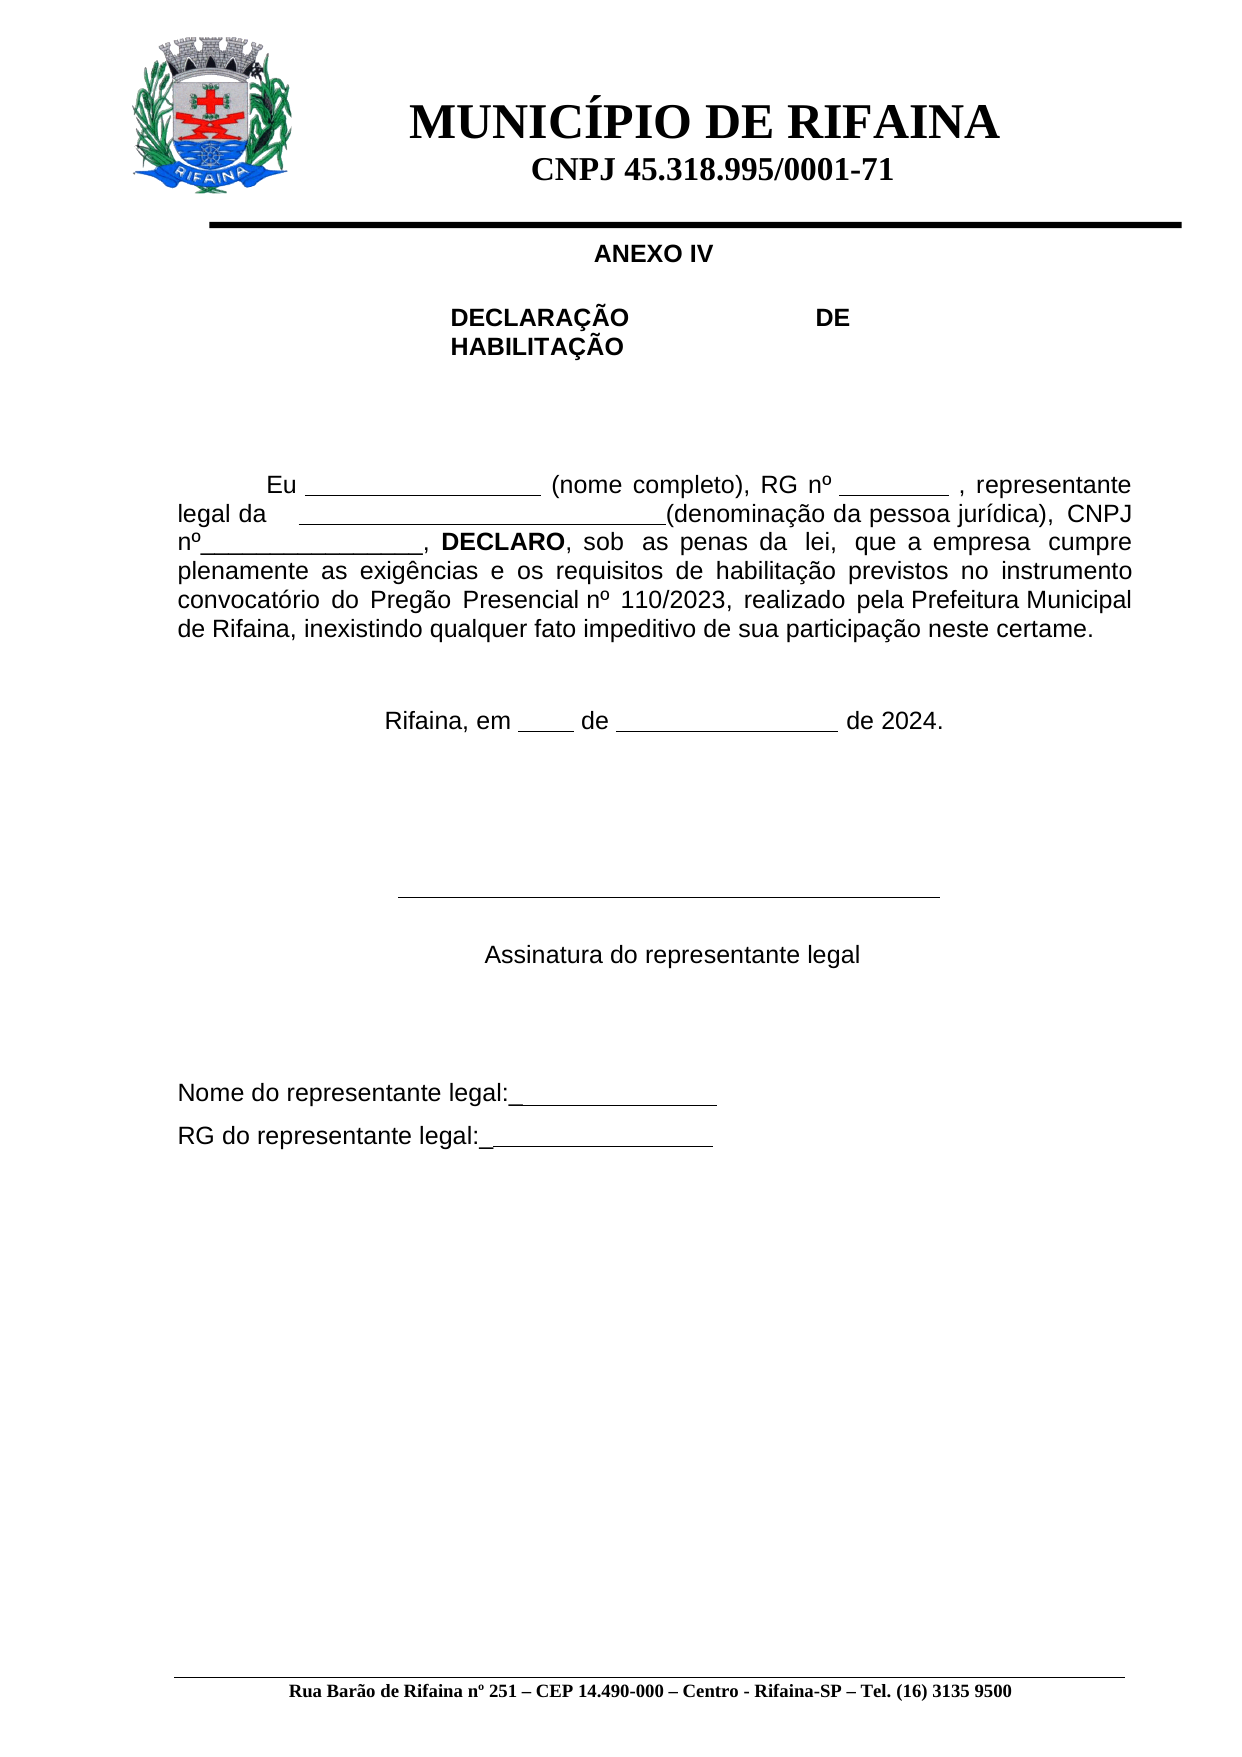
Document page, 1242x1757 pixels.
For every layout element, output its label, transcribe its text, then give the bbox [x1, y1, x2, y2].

text DECLARAÇÃO DE HABILITAÇÃO [450, 303, 850, 360]
text Eu (nome completo), RG nº , representante legal da (denominação da pessoa jurídica), CNPJ nº________________, DECLARO, sob as penas da lei, que a empresa cumpre plenamente as exigências e os requisitos de habilitação previstos no instrumento convocatório do Pregão Presencial nº 110/2023, realizado pela Prefeitura Municipal de Rifaina, inexistindo qualquer fato impeditivo de sua participação neste certame. [177, 470, 1132, 642]
text Nome do representante legal:_ [177, 1078, 1139, 1107]
text RG do representante legal:_ [177, 1121, 1139, 1150]
picture [132, 34, 292, 194]
text Assinatura do representante legal [484, 939, 1139, 968]
text Rifaina, em de de 2024. [384, 705, 1139, 734]
text ANEXO IV [450, 239, 850, 268]
